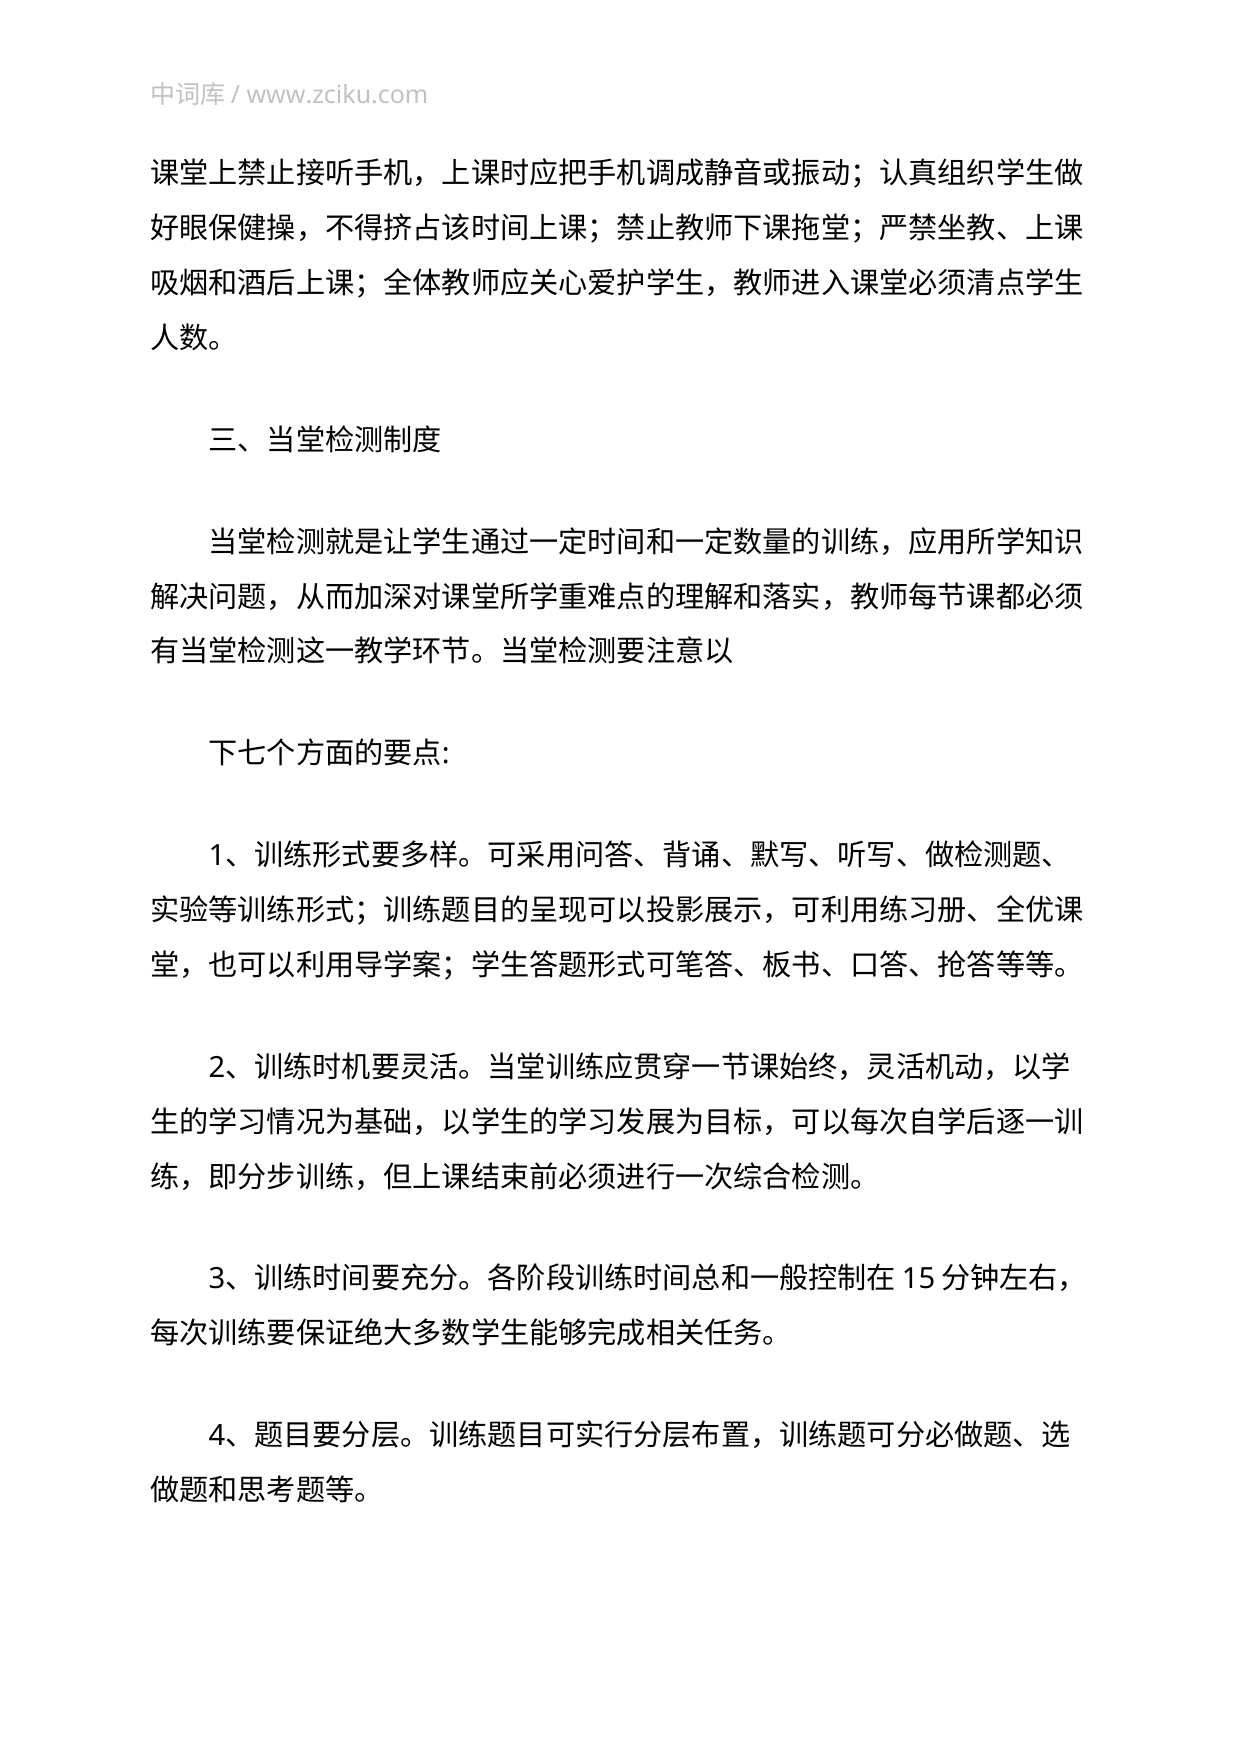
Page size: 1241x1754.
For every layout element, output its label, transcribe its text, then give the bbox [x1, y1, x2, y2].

text 当堂检测就是让学生通过一定时间和一定数量的训练，应用所学知识解决问题，从而加深对课堂所学重难点的理解和落实，教师每节课都必须有当堂检测这一教学环节。当堂检测要注意以 [150, 518, 1090, 670]
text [150, 150, 1090, 357]
text 3、训练时间要充分。各阶段训练时间总和一般控制在15分钟左右，每次训练要保证绝大多数学生能够完成相关任务。 [150, 1255, 1090, 1352]
text 1、训练形式要多样。可采用问答、背诵、默写、听写、做检测题、实验等训练形式；训练题目的呈现可以投影展示，可利用练习册、全优课堂，也可以利用导学案；学生答题形式可笔答、板书、口答、抢答等等。 [150, 832, 1090, 984]
text 下七个方面的要点: [150, 730, 1090, 772]
text 4、题目要分层。训练题目可实行分层布置，训练题可分必做题、选做题和思考题等。 [150, 1412, 1090, 1509]
text 三、当堂检测制度 [150, 416, 1090, 459]
text 2、训练时机要灵活。当堂训练应贯穿一节课始终，灵活机动，以学生的学习情况为基础，以学生的学习发展为目标，可以每次自学后逐一训练，即分步训练，但上课结束前必须进行一次综合检测。 [150, 1043, 1090, 1196]
